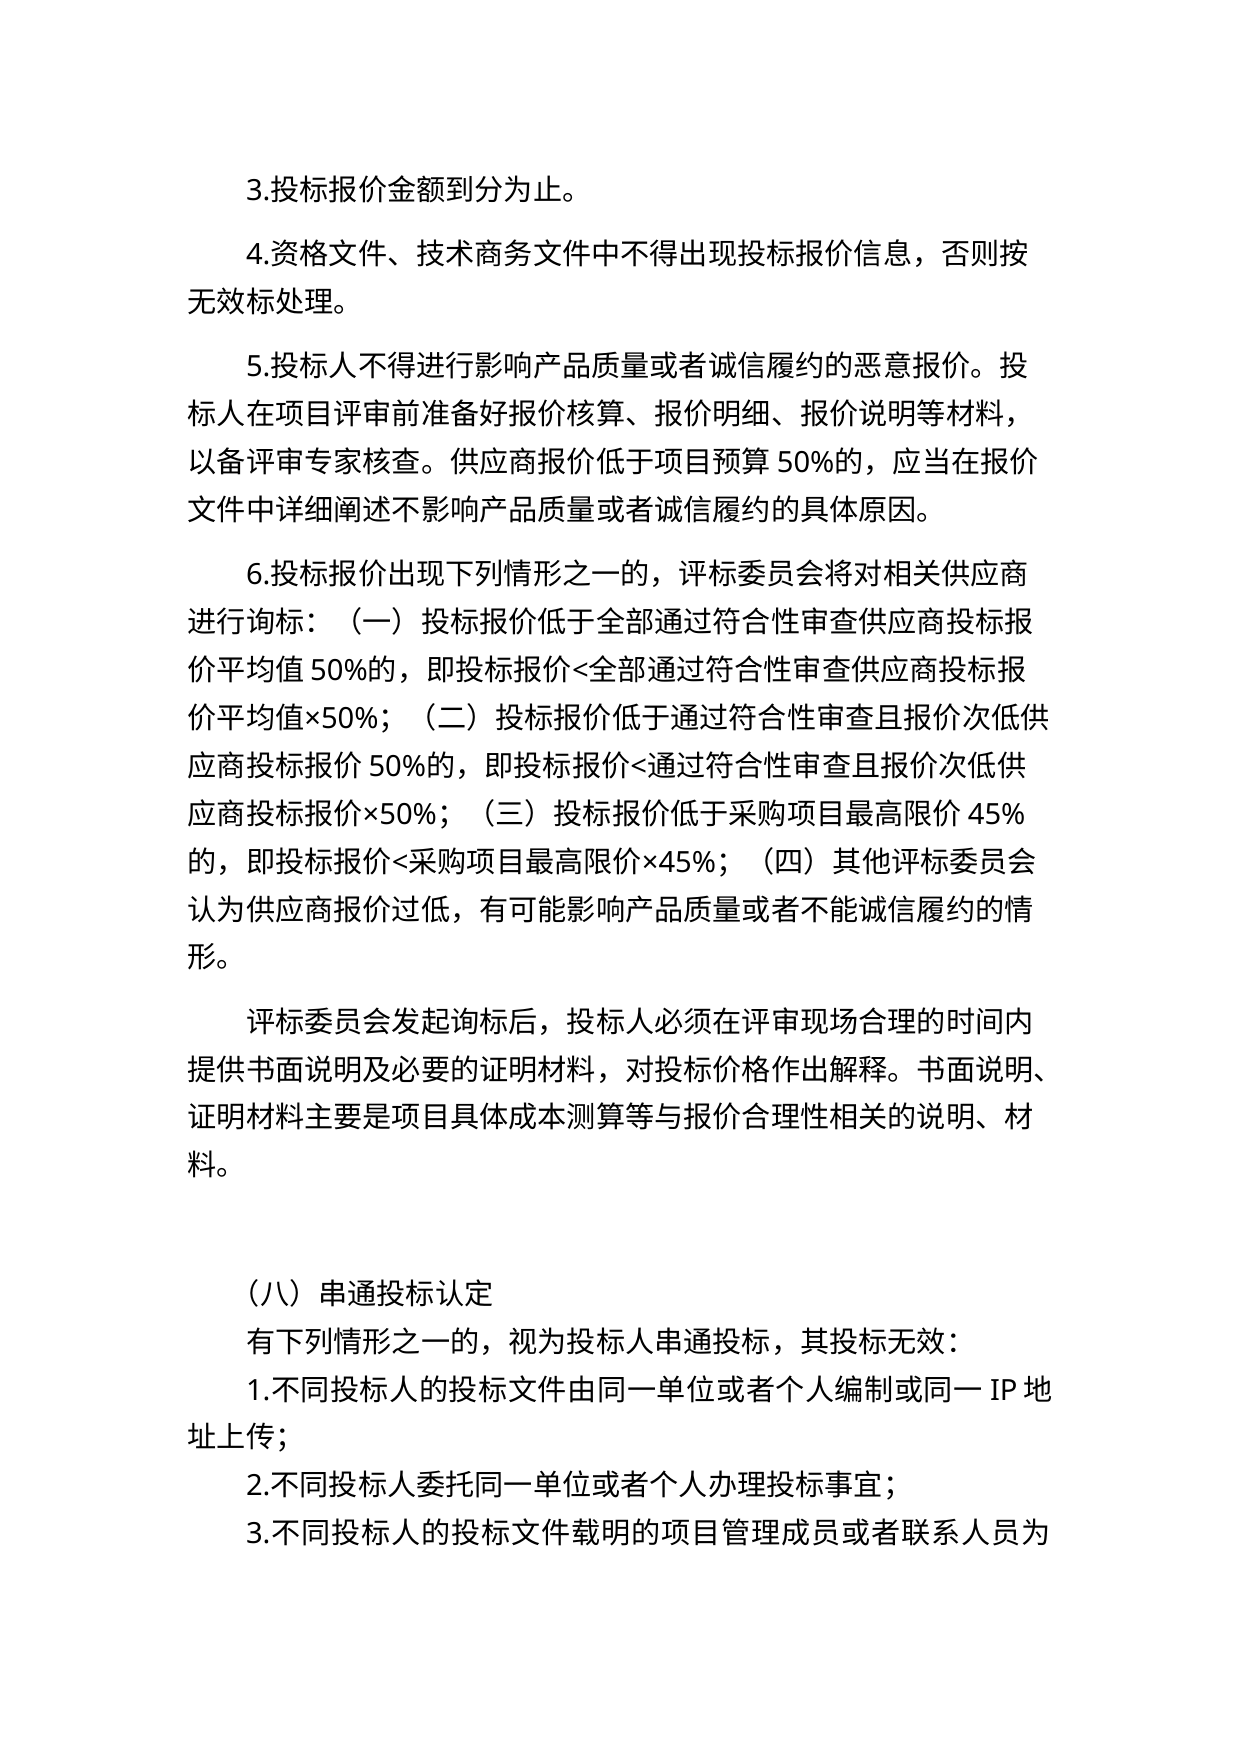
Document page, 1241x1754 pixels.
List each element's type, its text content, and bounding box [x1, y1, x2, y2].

text （八）串通投标认定 [187, 1266, 1053, 1314]
text 1.不同投标人的投标文件由同一单位或者个人编制或同一IP地址上传； [187, 1362, 1053, 1457]
text 有下列情形之一的，视为投标人串通投标，其投标无效： [187, 1314, 1053, 1362]
text 3.投标报价金额到分为止。 [187, 162, 1053, 210]
text 6.投标报价出现下列情形之一的，评标委员会将对相关供应商进行询标：（一）投标报价低于全部通过符合性审查供应商投标报价平均值50%的，即投标报价<全部通过符合性审查供应商投标报价平均值×50%；（二）投标报价低于通过符合性审查且报价次低供应商投标报价50%的，即投标报价<通过符合性审查且报价次低供应商投标报价×50%；（三）投标报价低于采购项目最高限价45%的，即投标报价<采购项目最高限价×45%；（四）其他评标委员会认为供应商报价过低，有可能影响产品质量或者不能诚信履约的情形。 [187, 546, 1053, 977]
text 4.资格文件、技术商务文件中不得出现投标报价信息，否则按无效标处理。 [187, 226, 1053, 322]
text 评标委员会发起询标后，投标人必须在评审现场合理的时间内提供书面说明及必要的证明材料，对投标价格作出解释。书面说明、证明材料主要是项目具体成本测算等与报价合理性相关的说明、材料。 [187, 994, 1053, 1185]
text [187, 1505, 1053, 1553]
text 5.投标人不得进行影响产品质量或者诚信履约的恶意报价。投标人在项目评审前准备好报价核算、报价明细、报价说明等材料，以备评审专家核查。供应商报价低于项目预算50%的，应当在报价文件中详细阐述不影响产品质量或者诚信履约的具体原因。 [187, 338, 1053, 530]
text 2.不同投标人委托同一单位或者个人办理投标事宜； [187, 1457, 1053, 1505]
